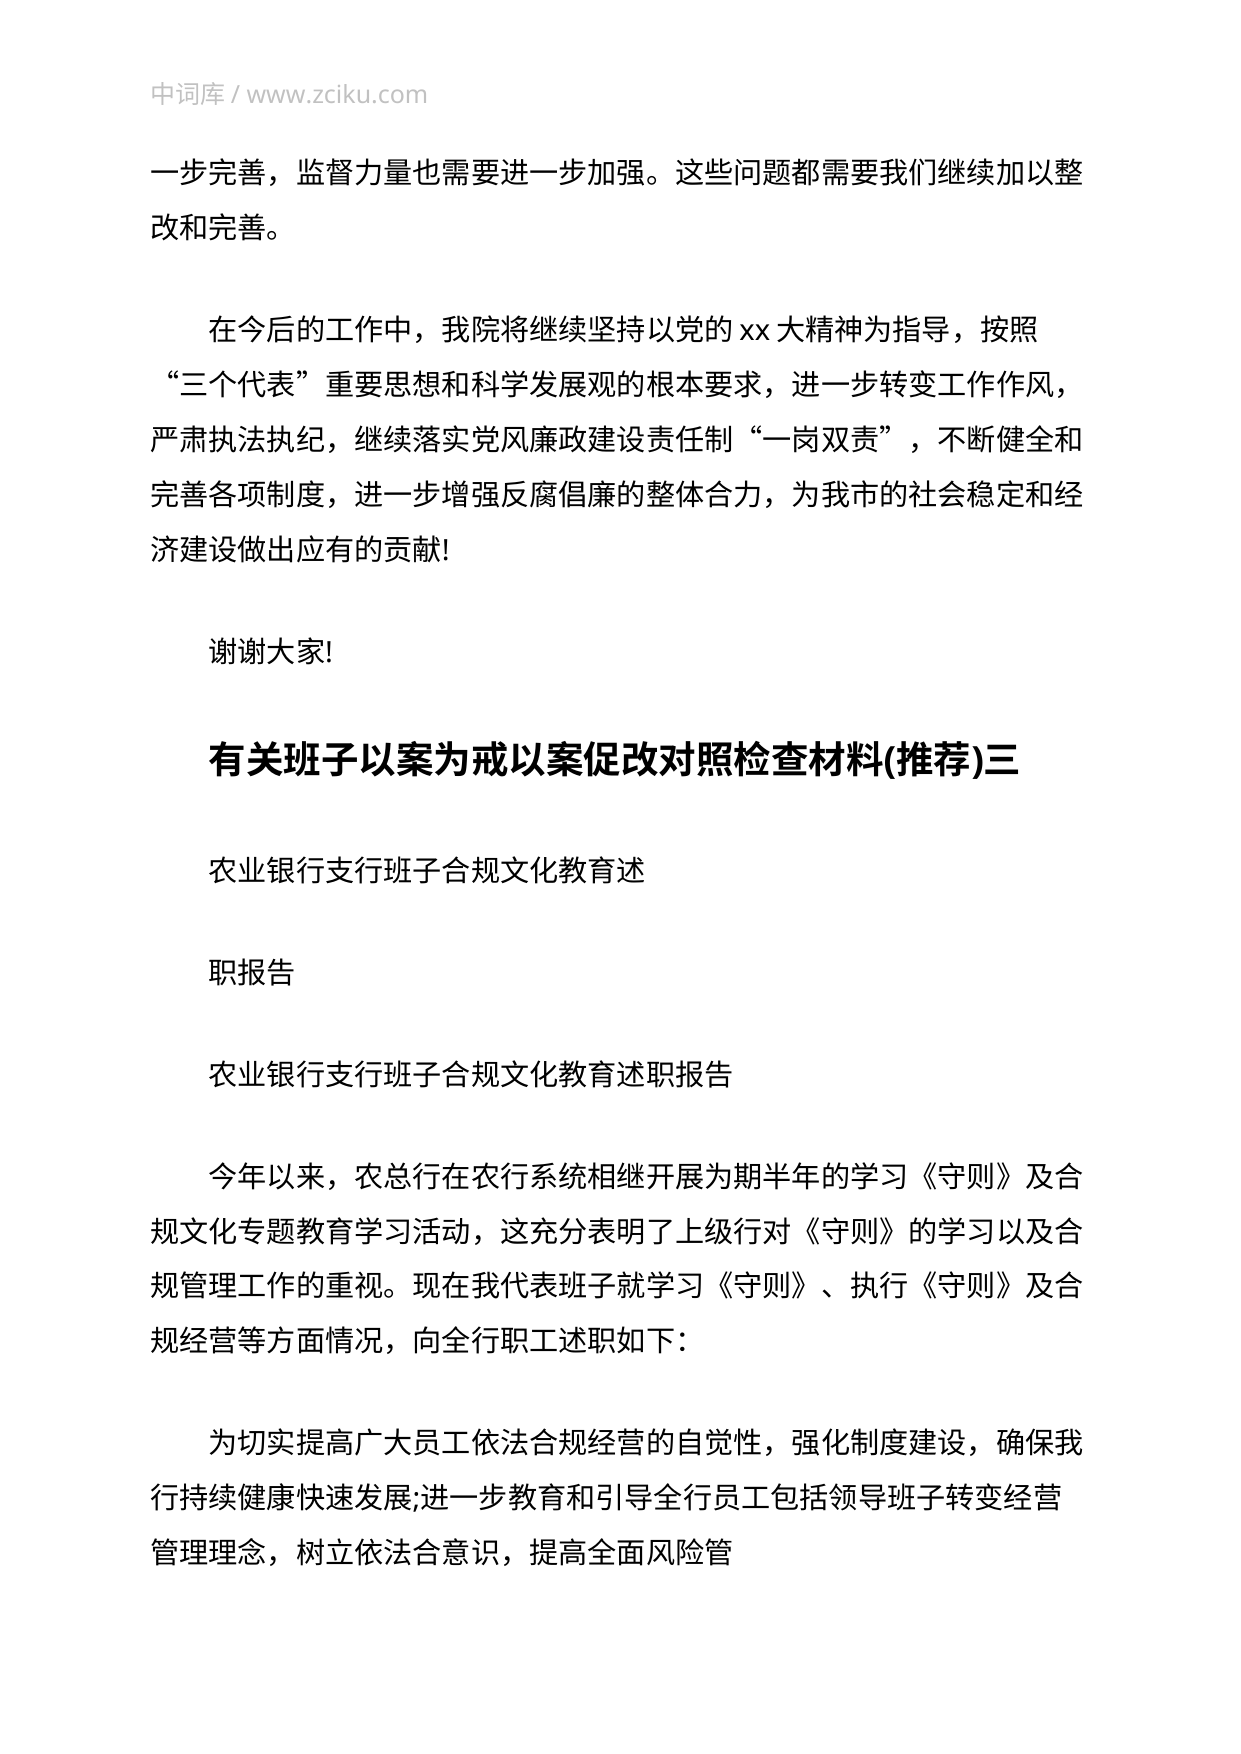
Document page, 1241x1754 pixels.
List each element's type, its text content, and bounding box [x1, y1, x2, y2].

text 谢谢大家! [150, 628, 1090, 671]
text 有关班子以案为戒以案促改对照检查材料(推荐)三 [150, 730, 1090, 785]
text 在今后的工作中，我院将继续坚持以党的xx大精神为指导，按照“三个代表”重要思想和科学发展观的根本要求，进一步转变工作作风，严肃执法执纪，继续落实党风廉政建设责任制“一岗双责”，不断健全和完善各项制度，进一步增强反腐倡廉的整体合力，为我市的社会稳定和经济建设做出应有的贡献! [150, 307, 1090, 569]
text 职报告 [150, 950, 1090, 992]
text 今年以来，农总行在农行系统相继开展为期半年的学习《守则》及合规文化专题教育学习活动，这充分表明了上级行对《守则》的学习以及合规管理工作的重视。现在我代表班子就学习《守则》、执行《守则》及合规经营等方面情况，向全行职工述职如下： [150, 1153, 1090, 1360]
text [150, 150, 1090, 247]
text 农业银行支行班子合规文化教育述职报告 [150, 1051, 1090, 1094]
text 农业银行支行班子合规文化教育述 [150, 848, 1090, 890]
text 为切实提高广大员工依法合规经营的自觉性，强化制度建设，确保我行持续健康快速发展;进一步教育和引导全行员工包括领导班子转变经营管理理念，树立依法合意识，提高全面风险管 [150, 1420, 1090, 1572]
